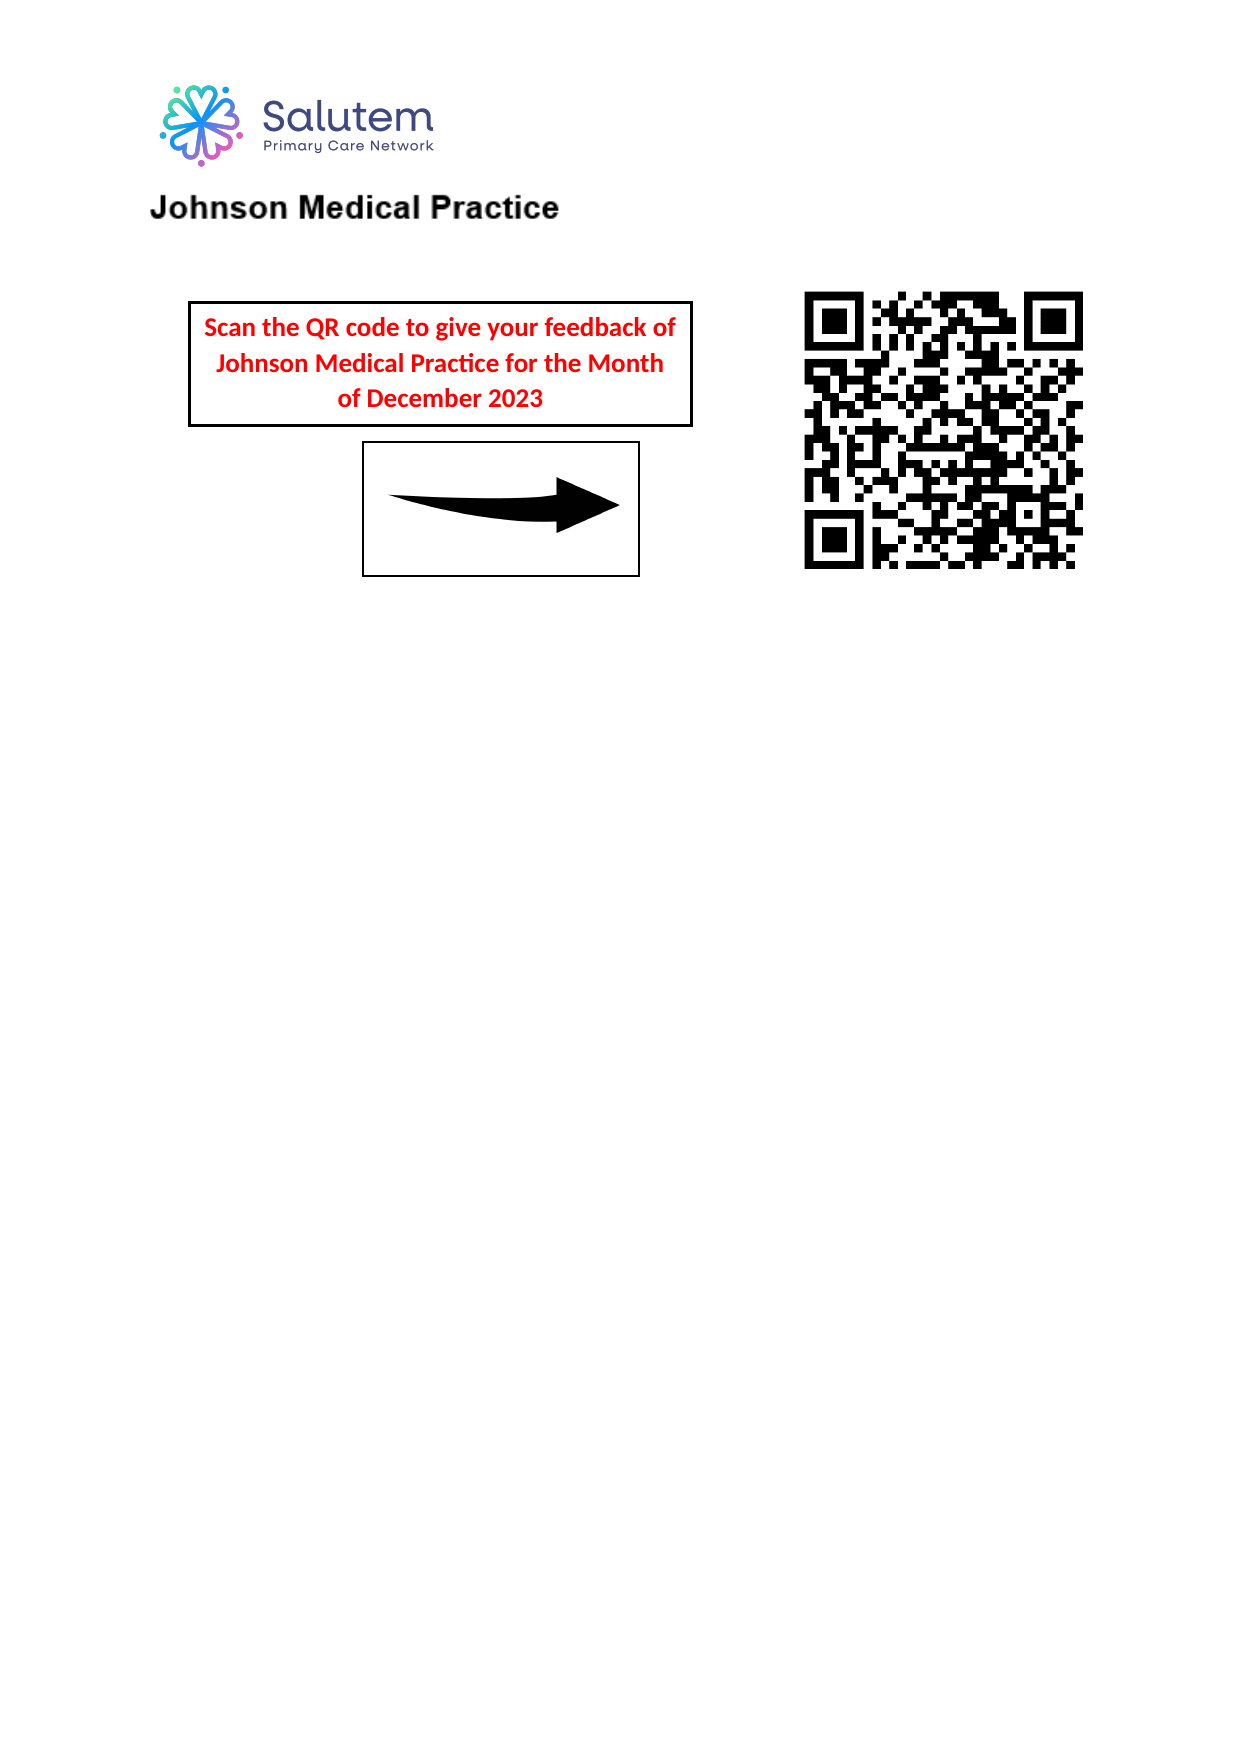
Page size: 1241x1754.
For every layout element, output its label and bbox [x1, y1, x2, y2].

picture [150, 73, 568, 249]
picture [796, 283, 1091, 577]
picture [377, 449, 629, 561]
